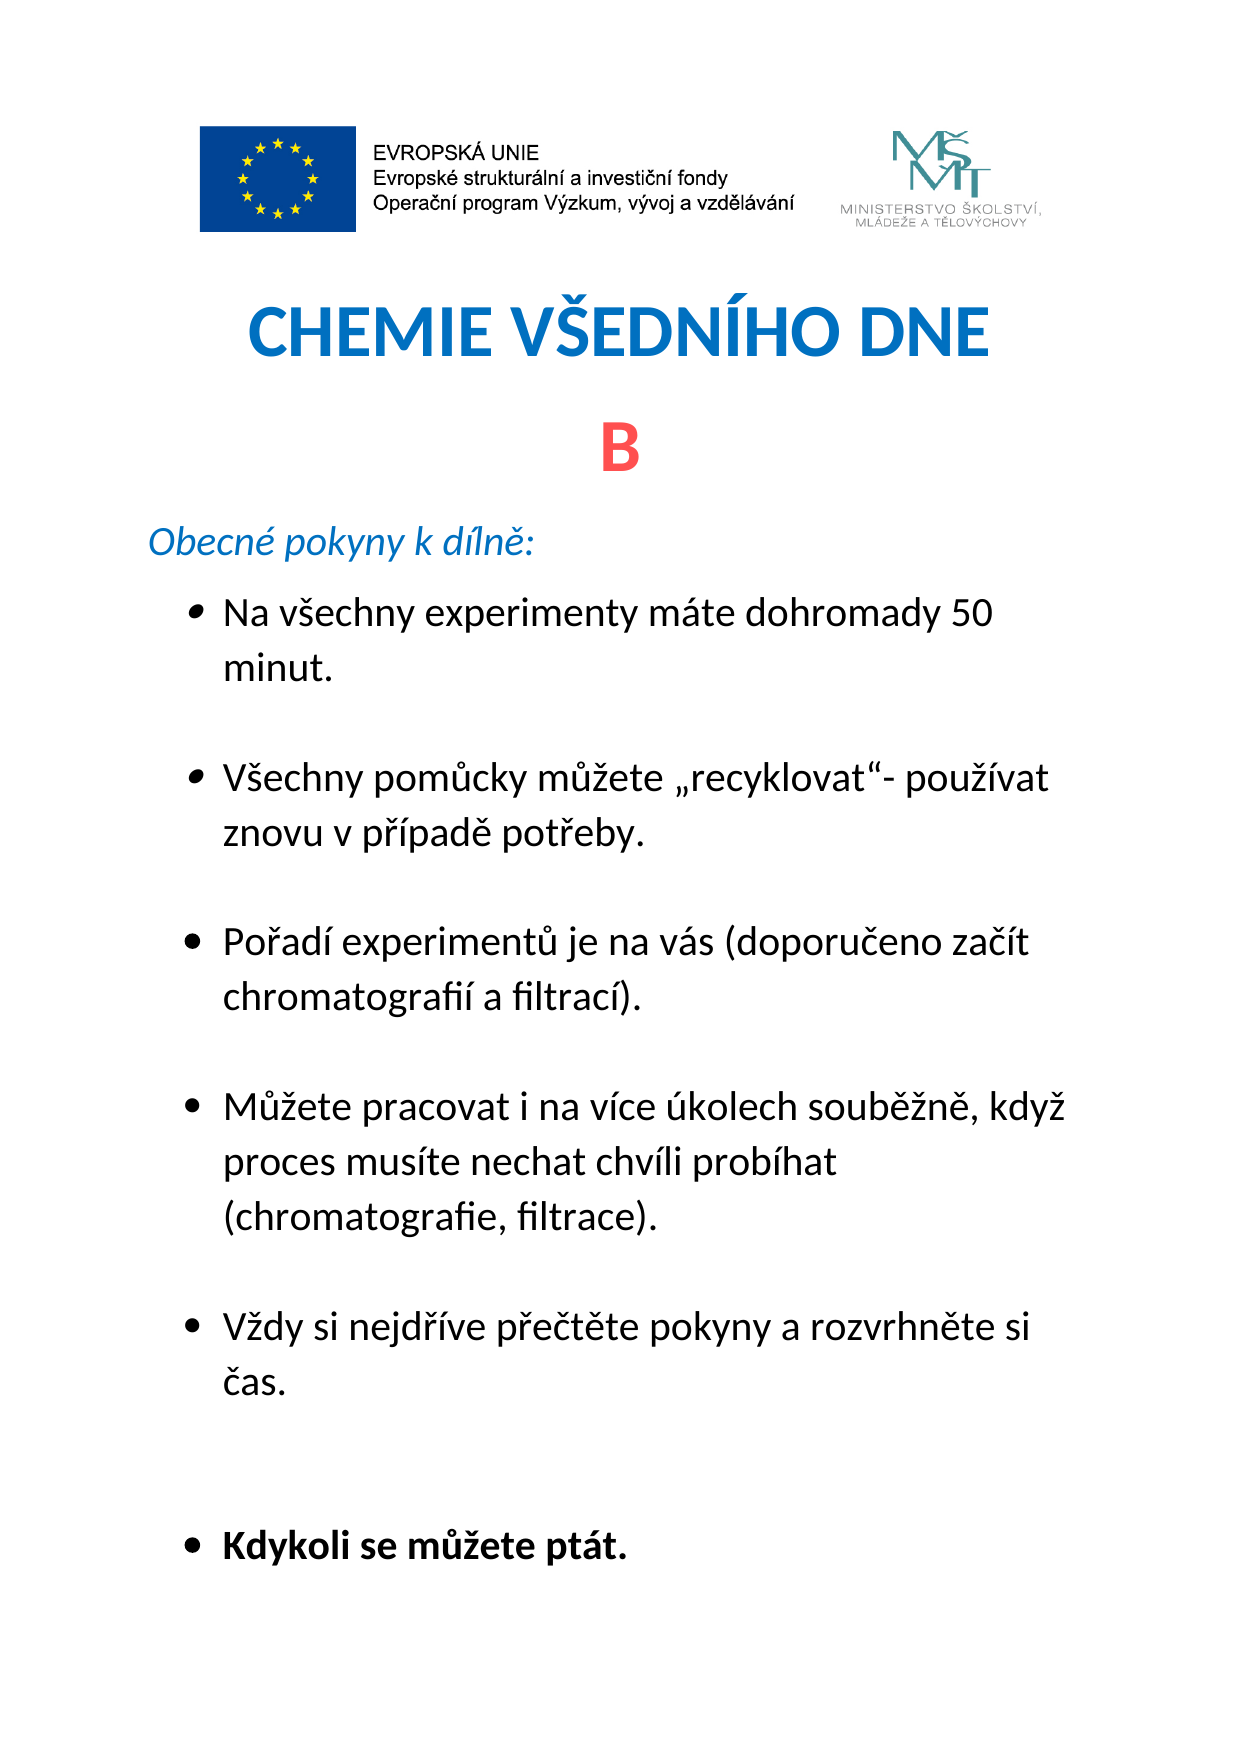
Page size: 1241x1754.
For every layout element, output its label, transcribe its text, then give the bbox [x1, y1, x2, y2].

list Kdykoli se můžete ptát. [185, 1519, 1093, 1570]
list Pořadí experimentů je na vás (doporučeno začít chromatografií a filtrací). [185, 915, 1093, 1021]
text CHEMIE VŠEDNÍHO DNE [148, 284, 1093, 375]
text B [148, 399, 1093, 491]
list Na všechny experimenty máte dohromady 50 minut. [185, 586, 1093, 692]
text Obecné pokyny k dílně: [148, 514, 1093, 565]
list Všechny pomůcky můžete „recyklovat“- používat znovu v případě potřeby. [185, 751, 1093, 856]
picture [147, 73, 1093, 284]
list Vždy si nejdříve přečtěte pokyny a rozvrhněte si čas. [185, 1300, 1093, 1405]
list Můžete pracovat i na více úkolech souběžně, když proces musíte nechat chvíli probíhat (chromatografie, filtrace). [185, 1080, 1093, 1241]
